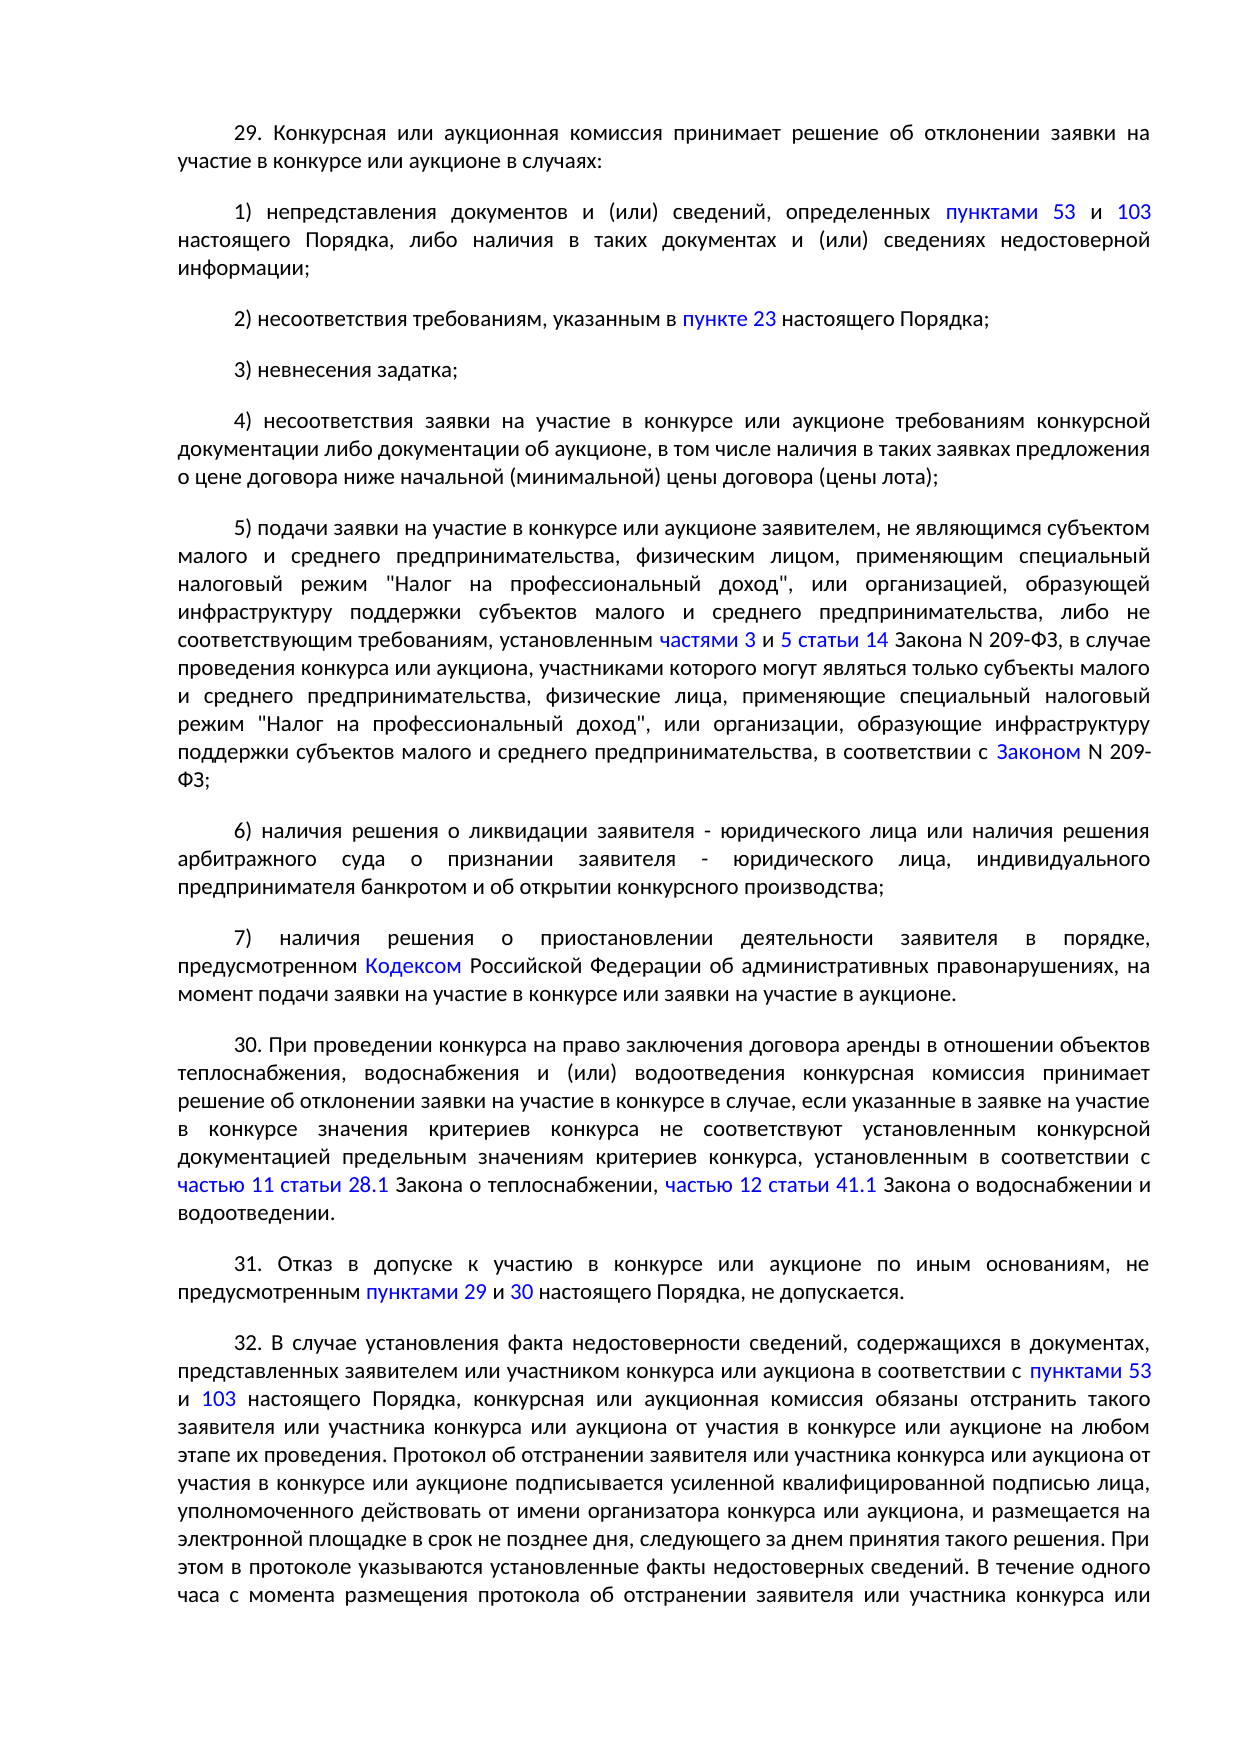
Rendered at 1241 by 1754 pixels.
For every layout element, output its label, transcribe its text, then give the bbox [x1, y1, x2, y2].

text 3) невнесения задатка; [177, 355, 1152, 383]
text 30. При проведении конкурса на право заключения договора аренды в отношении объектов теплоснабжения, водоснабжения и (или) водоотведения конкурсная комиссия принимает решение об отклонении заявки на участие в конкурсе в случае, если указанные в заявке на участие в конкурсе значения критериев конкурса не соответствуют установленным конкурсной документацией предельным значениям критериев конкурса, установленным в соответствии с частью 11 статьи 28.1 Закона о теплоснабжении, частью 12 статьи 41.1 Закона о водоснабжении и водоотведении. [177, 1030, 1152, 1226]
text 7) наличия решения о приостановлении деятельности заявителя в порядке, предусмотренном Кодексом Российской Федерации об административных правонарушениях, на момент подачи заявки на участие в конкурсе или заявки на участие в аукционе. [177, 923, 1152, 1007]
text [177, 1328, 1152, 1608]
text 6) наличия решения о ликвидации заявителя - юридического лица или наличия решения арбитражного суда о признании заявителя - юридического лица, индивидуального предпринимателя банкротом и об открытии конкурсного производства; [177, 816, 1152, 900]
text 5) подачи заявки на участие в конкурсе или аукционе заявителем, не являющимся субъектом малого и среднего предпринимательства, физическим лицом, применяющим специальный налоговый режим "Налог на профессиональный доход", или организацией, образующей инфраструктуру поддержки субъектов малого и среднего предпринимательства, либо не соответствующим требованиям, установленным частями 3 и 5 статьи 14 Закона N 209-ФЗ, в случае проведения конкурса или аукциона, участниками которого могут являться только субъекты малого и среднего предпринимательства, физические лица, применяющие специальный налоговый режим "Налог на профессиональный доход", или организации, образующие инфраструктуру поддержки субъектов малого и среднего предпринимательства, в соответствии с Законом N 209-ФЗ; [177, 513, 1152, 793]
text 29. Конкурсная или аукционная комиссия принимает решение об отклонении заявки на участие в конкурсе или аукционе в случаях: [177, 118, 1152, 174]
text 1) непредставления документов и (или) сведений, определенных пунктами 53 и 103 настоящего Порядка, либо наличия в таких документах и (или) сведениях недостоверной информации; [177, 197, 1152, 281]
text 4) несоответствия заявки на участие в конкурсе или аукционе требованиям конкурсной документации либо документации об аукционе, в том числе наличия в таких заявках предложения о цене договора ниже начальной (минимальной) цены договора (цены лота); [177, 406, 1152, 490]
text 31. Отказ в допуске к участию в конкурсе или аукционе по иным основаниям, не предусмотренным пунктами 29 и 30 настоящего Порядка, не допускается. [177, 1249, 1152, 1305]
text 2) несоответствия требованиям, указанным в пункте 23 настоящего Порядка; [177, 304, 1152, 332]
